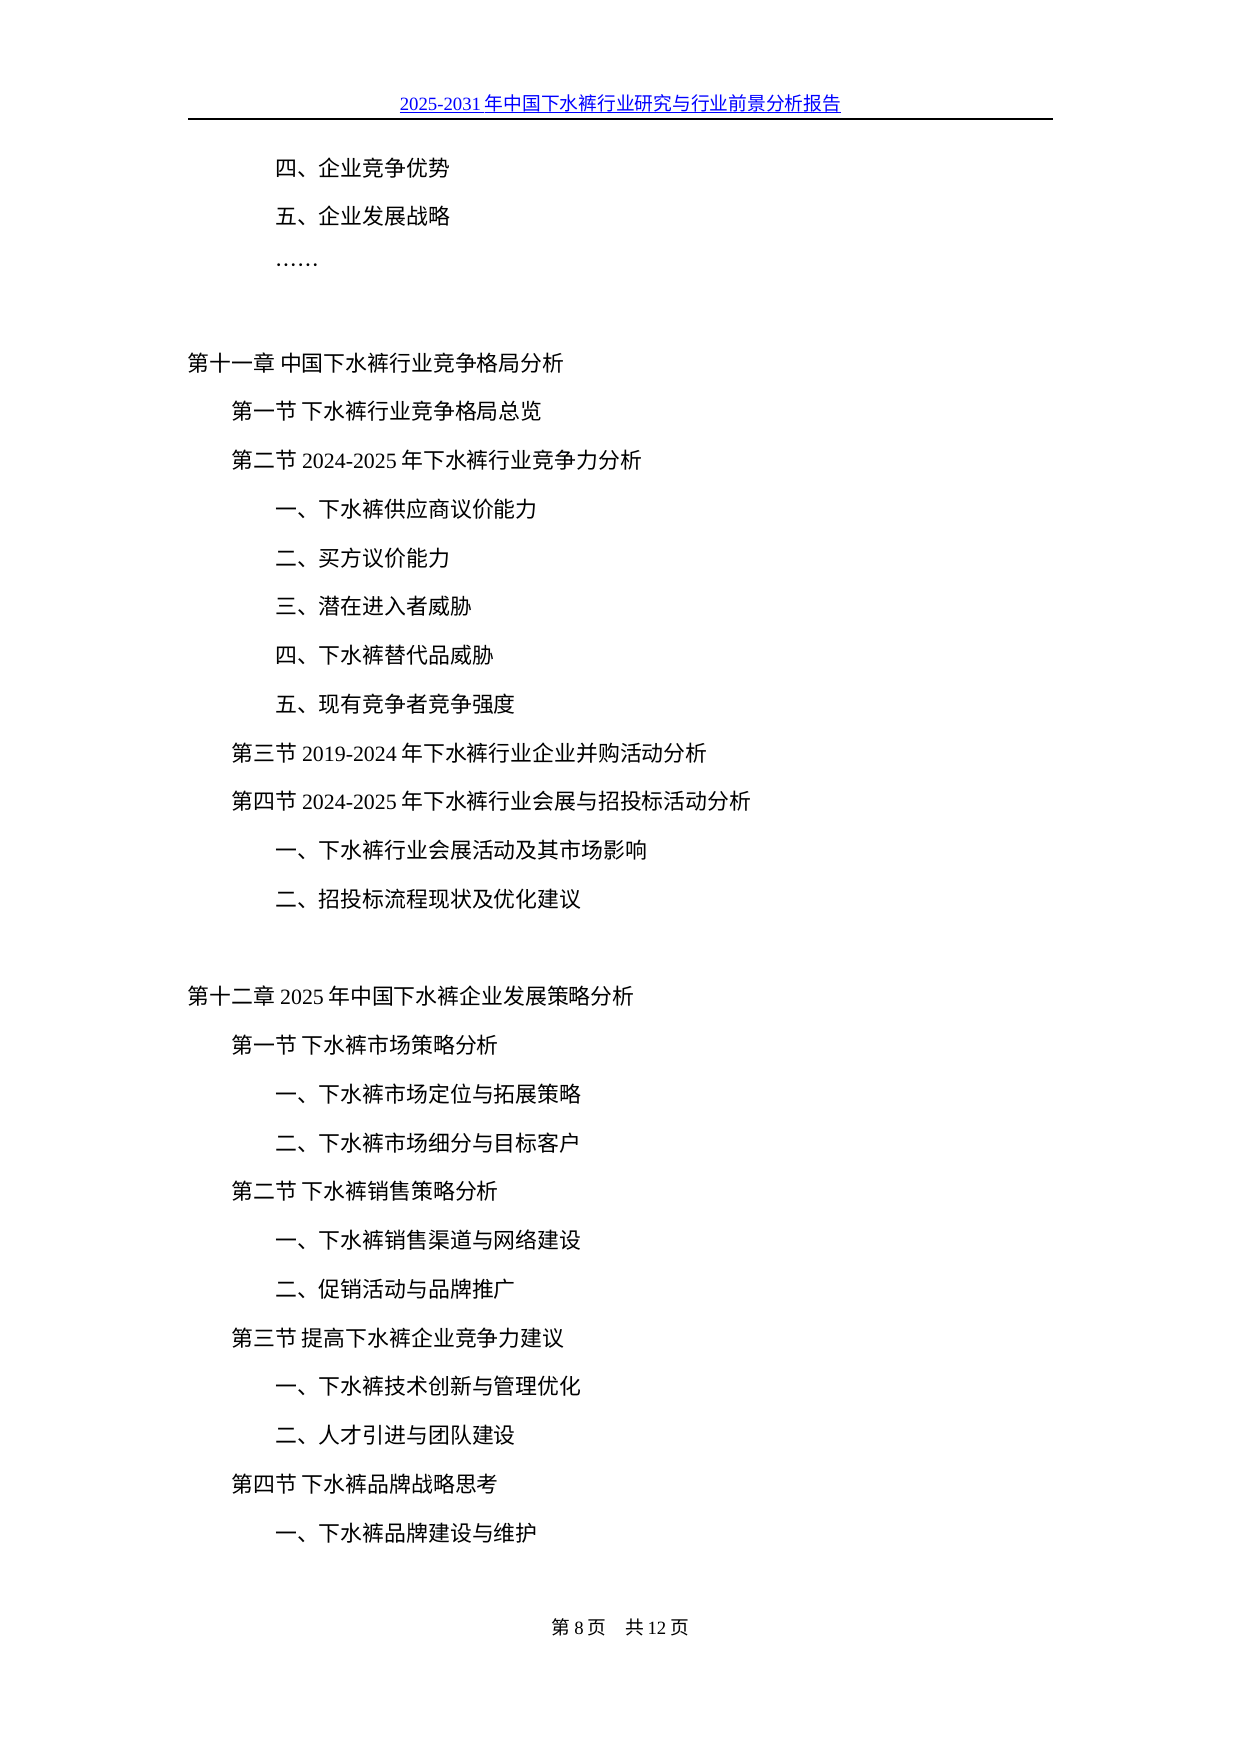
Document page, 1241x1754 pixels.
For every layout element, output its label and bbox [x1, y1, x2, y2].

text [187, 150, 1053, 1548]
